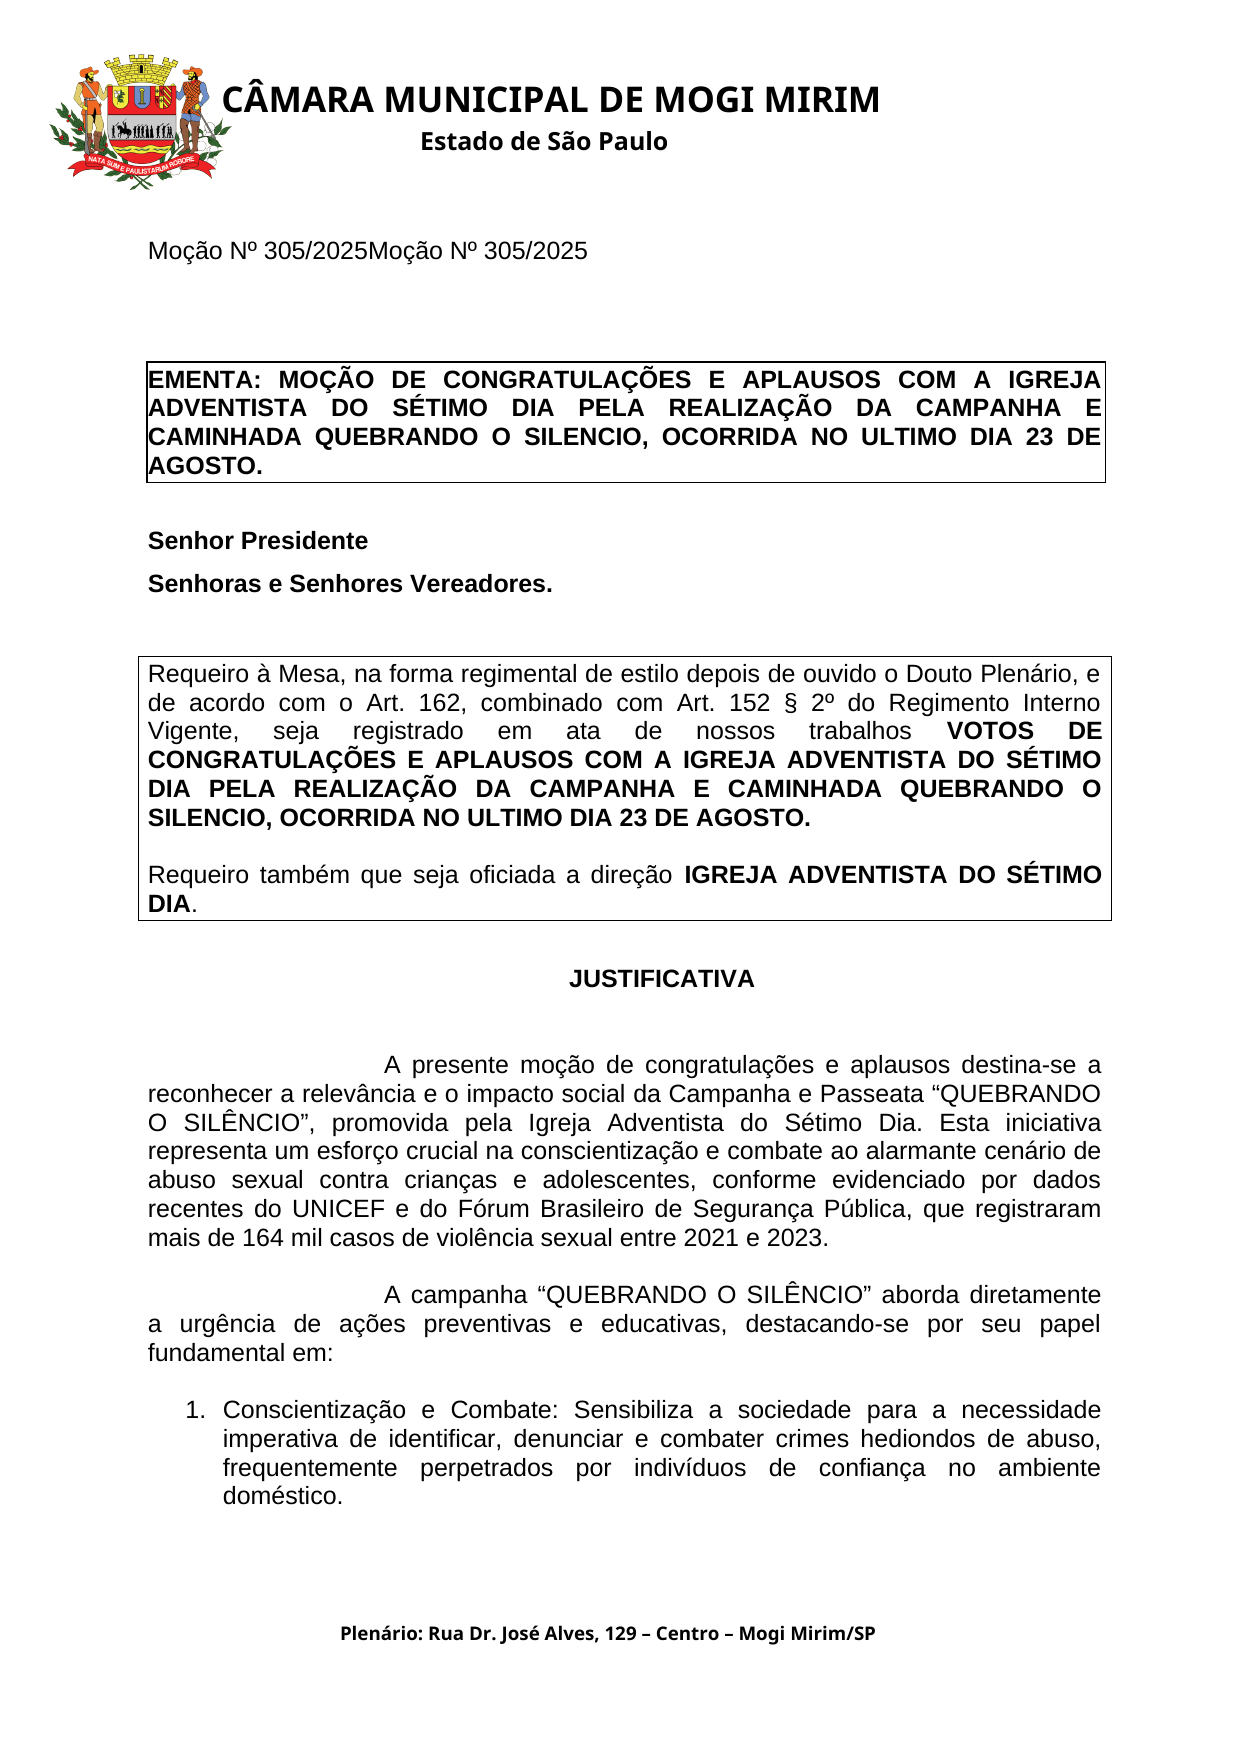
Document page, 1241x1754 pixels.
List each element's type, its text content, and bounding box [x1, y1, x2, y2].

text Moção Nº 305/2025Moção Nº 305/2025 [148, 236, 1103, 265]
picture [26, 42, 253, 202]
text A presente moção de congratulações e aplausos destina-se a reconhecer a relevância e o impacto social da Campanha e Passeata “QUEBRANDO O SILÊNCIO”, promovida pela Igreja Adventista do Sétimo Dia. Esta iniciativa representa um esforço crucial na conscientização e combate ao alarmante cenário de abuso sexual contra crianças e adolescentes, conforme evidenciado por dados recentes do UNICEF e do Fórum Brasileiro de Segurança Pública, que registraram mais de 164 mil casos de violência sexual entre 2021 e 2023. [148, 1050, 1103, 1251]
text Requeiro também que seja oficiada a direção IGREJA ADVENTISTA DO SÉTIMO DIA. [139, 857, 1111, 920]
text JUSTIFICATIVA [148, 964, 1103, 993]
text EMENTA: MOÇÃO DE CONGRATULAÇÕES E APLAUSOS COM A IGREJA ADVENTISTA DO SÉTIMO DIA PELA REALIZAÇÃO DA CAMPANHA E CAMINHADA QUEBRANDO O SILENCIO, OCORRIDA NO ULTIMO DIA 23 DE AGOSTO. [148, 363, 1105, 482]
text Requeiro à Mesa, na forma regimental de estilo depois de ouvido o Douto Plenário, e de acordo com o Art. 162, combinado com Art. 152 § 2º do Regimento Interno Vigente, seja registrado em ata de nossos trabalhos VOTOS DE CONGRATULAÇÕES E APLAUSOS COM A IGREJA ADVENTISTA DO SÉTIMO DIA PELA REALIZAÇÃO DA CAMPANHA E CAMINHADA QUEBRANDO O SILENCIO, OCORRIDA NO ULTIMO DIA 23 DE AGOSTO. [139, 657, 1111, 831]
text A campanha “QUEBRANDO O SILÊNCIO” aborda diretamente a urgência de ações preventivas e educativas, destacando-se por seu papel fundamental em: [148, 1280, 1103, 1366]
text Senhor Presidente [148, 526, 1103, 555]
list Conscientização e Combate: Sensibiliza a sociedade para a necessidade imperativa de identificar, denunciar e combater crimes hediondos de abuso, frequentemente perpetrados por indivíduos de confiança no ambiente doméstico. [185, 1395, 1103, 1510]
text Senhoras e Senhores Vereadores. [148, 569, 1103, 598]
